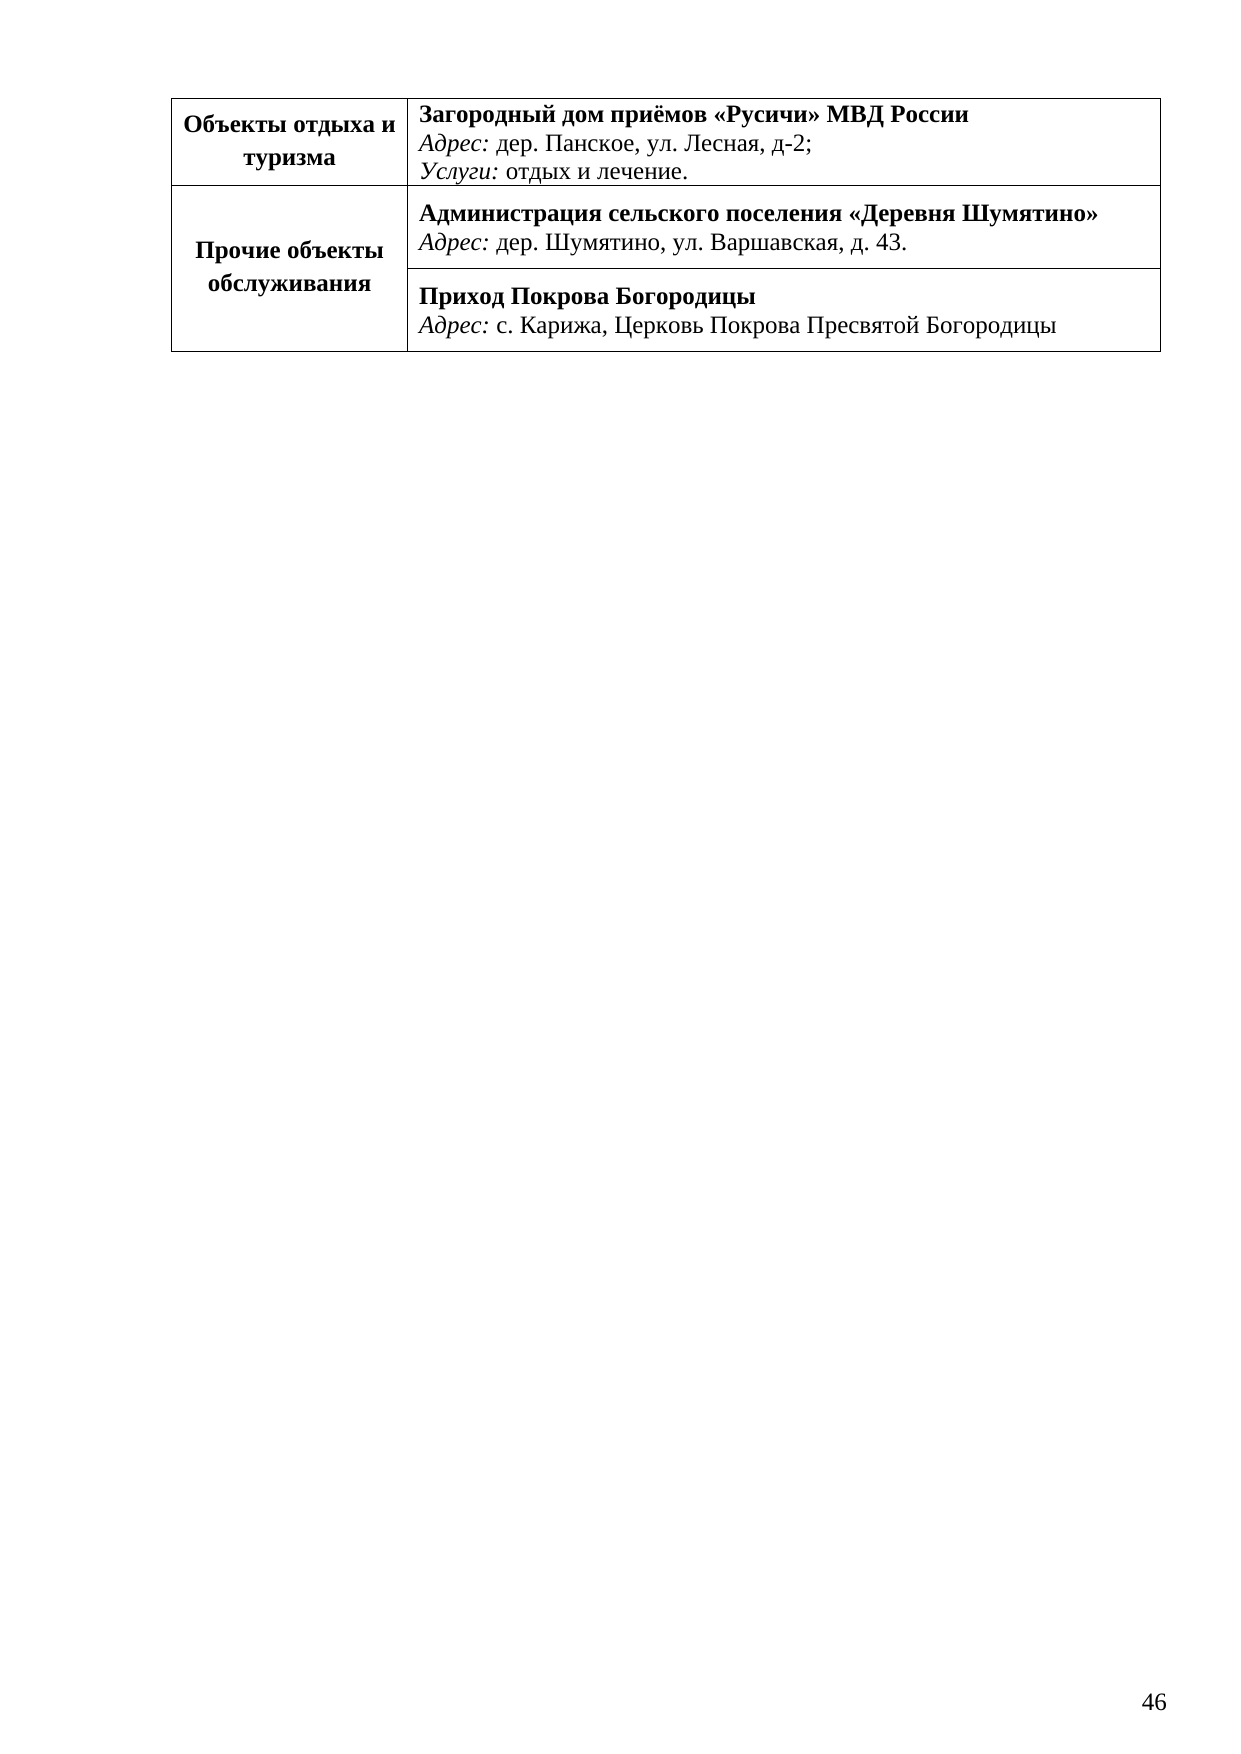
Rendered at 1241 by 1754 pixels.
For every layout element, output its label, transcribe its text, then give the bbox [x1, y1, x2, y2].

table_cell Администрация сельского поселения «Деревня Шумятино» Адрес: дер. Шумятино, ул. Варшавская, д. 43. [408, 186, 1160, 268]
table_cell Прочие объекты обслуживания [172, 186, 407, 351]
table_cell Загородный дом приёмов «Русичи» МВД России Адрес: дер. Панское, ул. Лесная, д-2; Услуги: отдых и лечение. [408, 99, 1160, 185]
table_cell Объекты отдыха и туризма [172, 99, 407, 185]
table_cell Приход Покрова Богородицы Адрес: с. Карижа, Церковь Покрова Пресвятой Богородицы [408, 269, 1160, 351]
